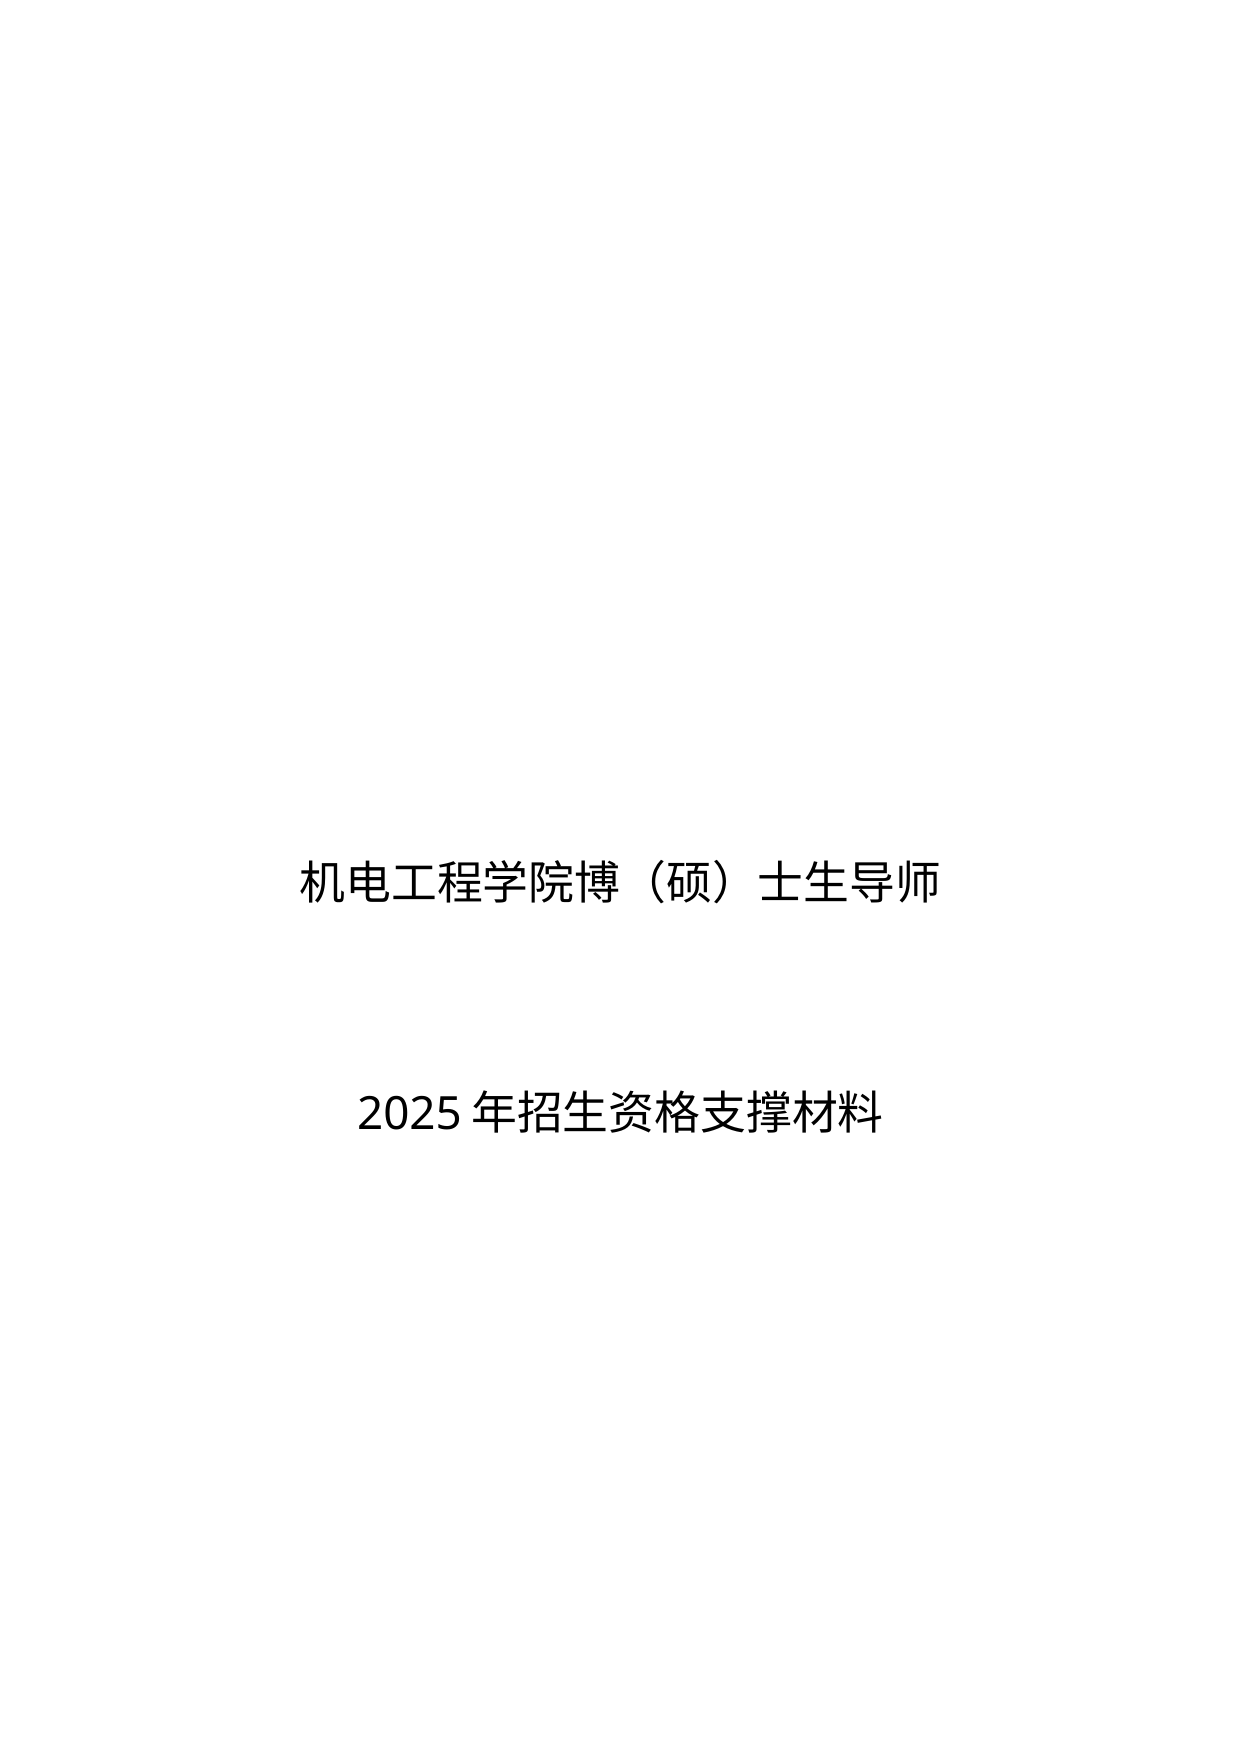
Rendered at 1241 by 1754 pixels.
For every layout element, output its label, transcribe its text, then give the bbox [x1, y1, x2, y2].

text 机电工程学院博（硕）士生导师 [187, 831, 1053, 928]
text 2025年招生资格支撑材料 [187, 1061, 1053, 1158]
